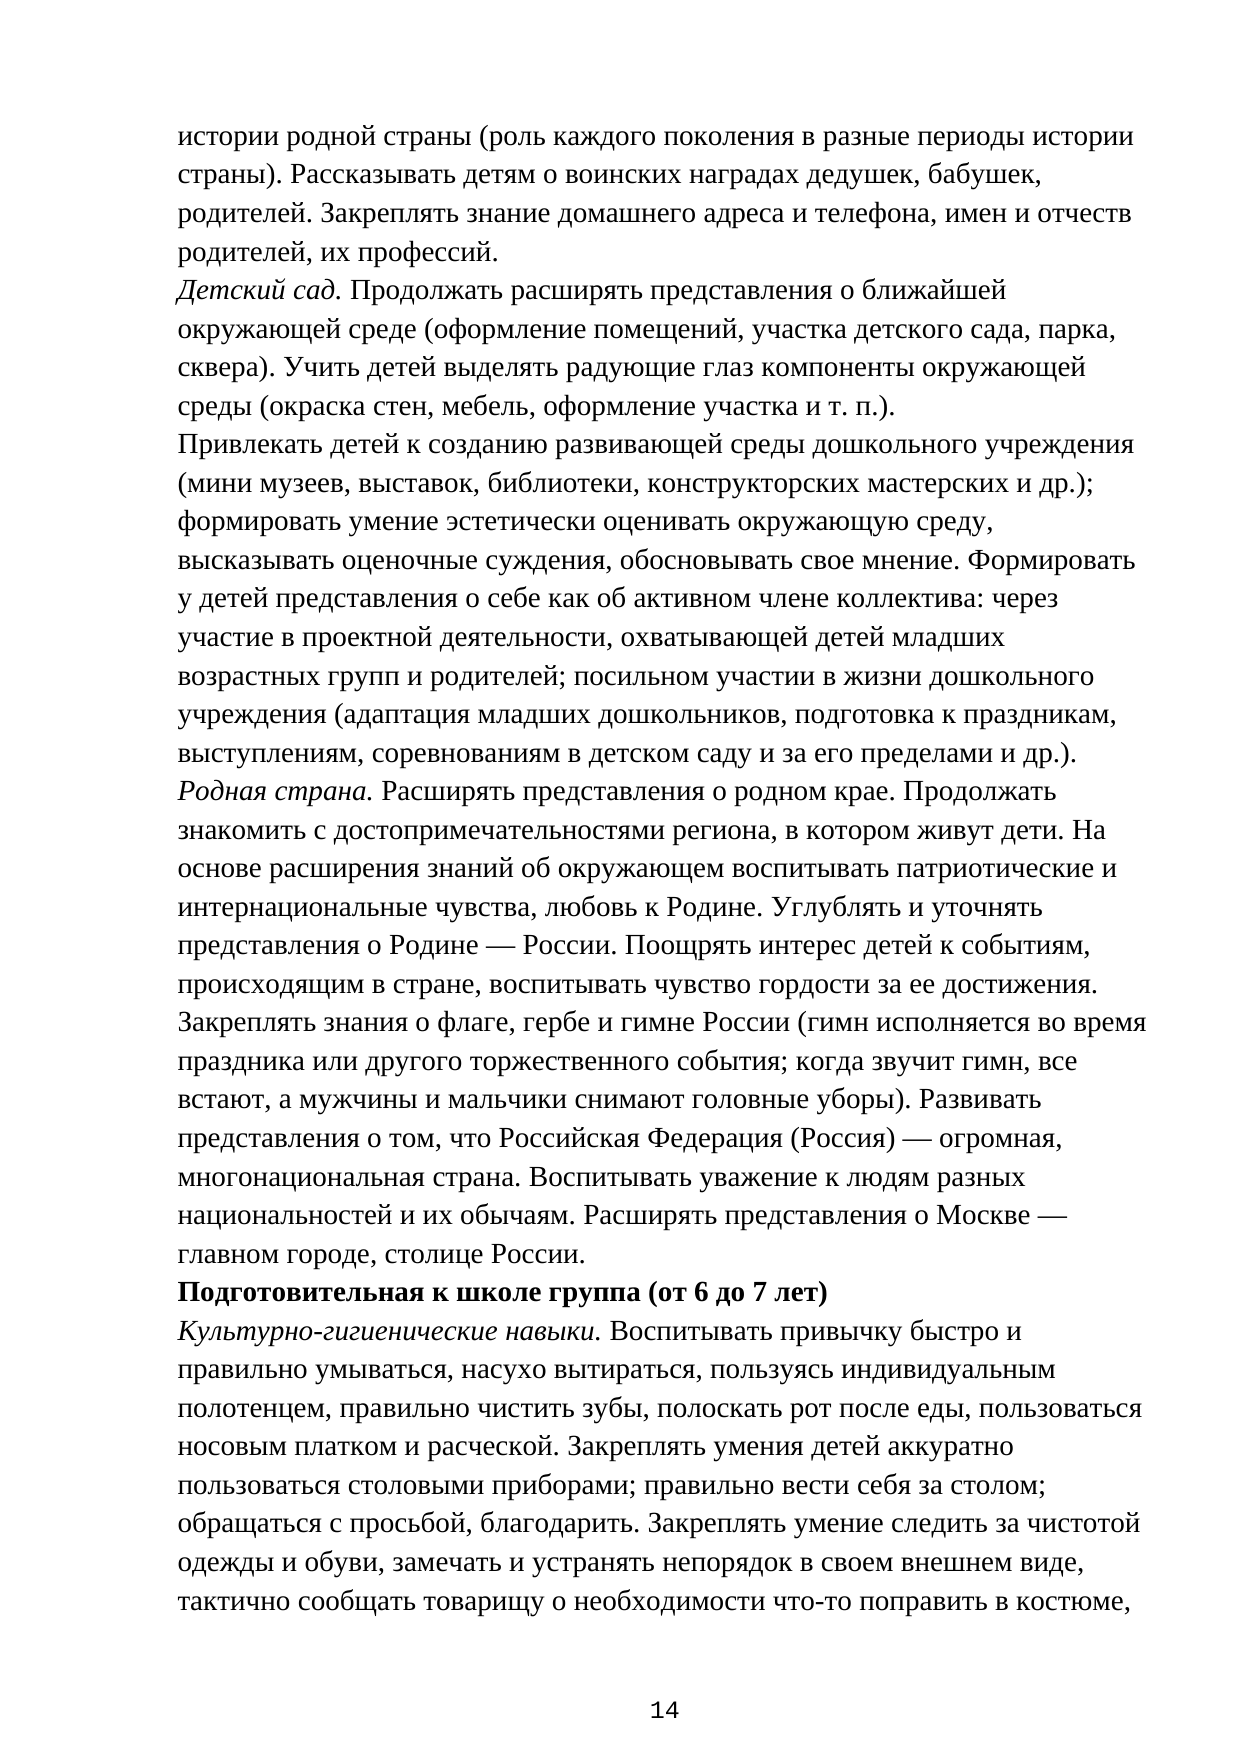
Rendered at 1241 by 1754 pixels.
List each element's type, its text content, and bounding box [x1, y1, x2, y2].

text Детский сад. Продолжать расширять представления о ближайшей окружающей среде (оформление помещений, участка детского сада, парка, сквера). Учить детей выделять радующие глаз компоненты окружающей среды (окраска стен, мебель, оформление участка и т. п.). [177, 272, 1152, 421]
text Родная страна. Расширять представления о родном крае. Продолжать знакомить с достопримечательностями региона, в котором живут дети. Нa основе расширения знаний об окружающем воспитывать патриотические и интернациональные чувства, любовь к Родине. Углублять и уточнять представления о Родине — России. Поощрять интерес детей к событиям, происходящим в стране, воспитывать чувство гордости за ее достижения. Закреплять знания о флаге, гербе и гимне России (гимн исполняется во время праздника или другого торжественного события; когда звучит гимн, все встают, а мужчины и мальчики снимают головные уборы). Развивать представления о том, что Российская Федерация (Россия) — огромная, многонациональная страна. Воспитывать уважение к людям разных национальностей и их обычаям. Расширять представления о Москве — главном городе, столице России. [177, 773, 1152, 1269]
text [177, 1313, 1152, 1616]
text Привлекать детей к созданию развивающей среды дошкольного учреждения (мини музеев, выставок, библиотеки, конструкторских мастерских и др.); формировать умение эстетически оценивать окружающую среду, высказывать оценочные суждения, обосновывать свое мнение. Формировать у детей представления о себе как об активном члене коллектива: через участие в проектной деятельности, охватывающей детей младших возрастных групп и родителей; посильном участии в жизни дошкольного учреждения (адаптация младших дошкольников, подготовка к праздникам, выступлениям, соревнованиям в детском саду и за его пределами и др.). [177, 426, 1152, 768]
text Подготовительная к школе группа (от 6 до 7 лет) [177, 1274, 1152, 1308]
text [177, 118, 1152, 267]
